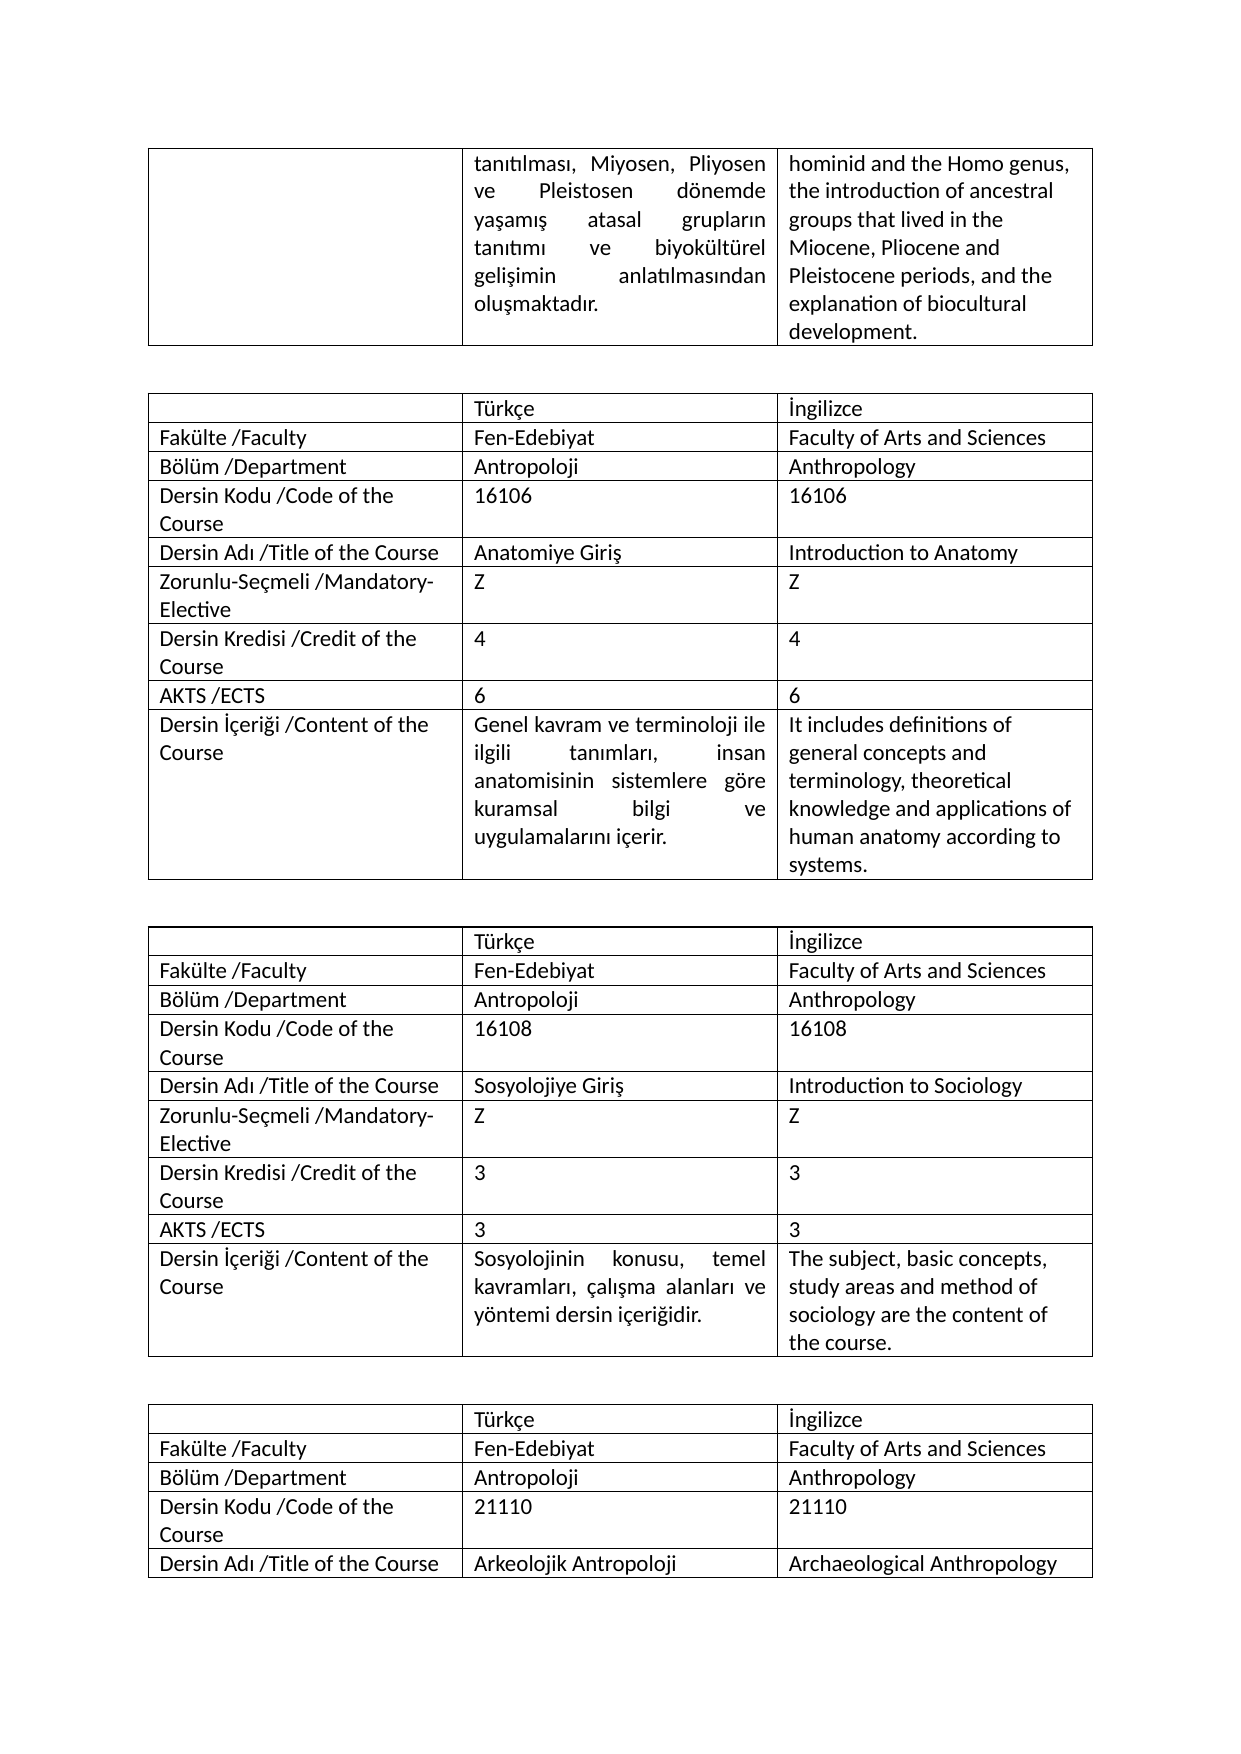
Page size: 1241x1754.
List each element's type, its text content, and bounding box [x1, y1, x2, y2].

table_cell 16108 [778, 1015, 1092, 1071]
table_cell Dersin Kodu /Code of the Course [149, 1492, 462, 1548]
table_cell Introduction to Anatomy [778, 538, 1092, 566]
table_cell Dersin Kodu /Code of the Course [149, 1015, 462, 1071]
table_cell Bölüm /Department [149, 986, 462, 1013]
table_cell AKTS /ECTS [149, 1215, 462, 1243]
table_cell Introduction to Sociology [778, 1072, 1092, 1100]
table_cell Genel kavram ve terminoloji ile ilgili tanımları, insan anatomisinin sistemlere göre kuramsal bilgi ve uygulamalarını içerir. [463, 710, 777, 878]
table_cell 3 [463, 1158, 777, 1214]
table_cell Dersin Adı /Title of the Course [149, 1072, 462, 1100]
table_cell Arkeolojik Antropoloji [463, 1549, 777, 1577]
table_cell Zorunlu-Seçmeli /Mandatory-Elective [149, 1101, 462, 1157]
table_cell Fen-Edebiyat [463, 1434, 777, 1462]
table_cell Z [463, 567, 777, 623]
table_cell Dersin İçeriği /Content of the Course [149, 1244, 462, 1356]
table_header Türkçe [463, 928, 777, 955]
table_header [149, 394, 462, 422]
table_cell It includes definitions of general concepts and terminology, theoretical knowledge and applications of human anatomy according to systems. [778, 710, 1092, 878]
table_cell Dersin Adı /Title of the Course [149, 538, 462, 566]
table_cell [463, 149, 777, 345]
table_cell 16106 [778, 481, 1092, 537]
table_cell Dersin Adı /Title of the Course [149, 1549, 462, 1577]
table_cell Archaeological Anthropology [778, 1549, 1092, 1577]
table_cell Fen-Edebiyat [463, 956, 777, 984]
table_cell Faculty of Arts and Sciences [778, 956, 1092, 984]
table_cell Anthropology [778, 1463, 1092, 1491]
table_header Türkçe [463, 1405, 777, 1433]
table_cell 3 [778, 1158, 1092, 1214]
table_cell Faculty of Arts and Sciences [778, 423, 1092, 451]
table_cell 16108 [463, 1015, 777, 1071]
table_cell Fakülte /Faculty [149, 956, 462, 984]
table_cell Fakülte /Faculty [149, 423, 462, 451]
table_header İngilizce [778, 1405, 1092, 1433]
table_cell Bölüm /Department [149, 452, 462, 480]
table_cell Sosyolojiye Giriş [463, 1072, 777, 1100]
table_cell 3 [463, 1215, 777, 1243]
table_cell AKTS /ECTS [149, 681, 462, 709]
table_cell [778, 149, 1092, 345]
table_cell The subject, basic concepts, study areas and method of sociology are the content of the course. [778, 1244, 1092, 1356]
table_cell Dersin Kredisi /Credit of the Course [149, 1158, 462, 1214]
table_cell Dersin Kredisi /Credit of the Course [149, 624, 462, 680]
table_cell Faculty of Arts and Sciences [778, 1434, 1092, 1462]
table_cell Anatomiye Giriş [463, 538, 777, 566]
table_cell 21110 [463, 1492, 777, 1548]
table_cell Dersin Kodu /Code of the Course [149, 481, 462, 537]
table_cell 3 [778, 1215, 1092, 1243]
table_cell 6 [463, 681, 777, 709]
table_cell 4 [778, 624, 1092, 680]
table_header [149, 928, 462, 955]
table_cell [149, 149, 462, 345]
table_cell Zorunlu-Seçmeli /Mandatory-Elective [149, 567, 462, 623]
table_cell 16106 [463, 481, 777, 537]
table_header İngilizce [778, 928, 1092, 955]
table_cell Sosyolojinin konusu, temel kavramları, çalışma alanları ve yöntemi dersin içeriğidir. [463, 1244, 777, 1356]
table_cell Antropoloji [463, 452, 777, 480]
table_cell 4 [463, 624, 777, 680]
table_cell Z [778, 567, 1092, 623]
table_cell Anthropology [778, 986, 1092, 1013]
table_cell 6 [778, 681, 1092, 709]
table_header İngilizce [778, 394, 1092, 422]
table_header Türkçe [463, 394, 777, 422]
table_cell Z [463, 1101, 777, 1157]
table_cell Antropoloji [463, 986, 777, 1013]
table_cell 21110 [778, 1492, 1092, 1548]
table_cell Z [778, 1101, 1092, 1157]
table_cell Antropoloji [463, 1463, 777, 1491]
table_cell Fen-Edebiyat [463, 423, 777, 451]
table_cell Fakülte /Faculty [149, 1434, 462, 1462]
table_cell Dersin İçeriği /Content of the Course [149, 710, 462, 878]
table_cell Anthropology [778, 452, 1092, 480]
table_header [149, 1405, 462, 1433]
table_cell Bölüm /Department [149, 1463, 462, 1491]
